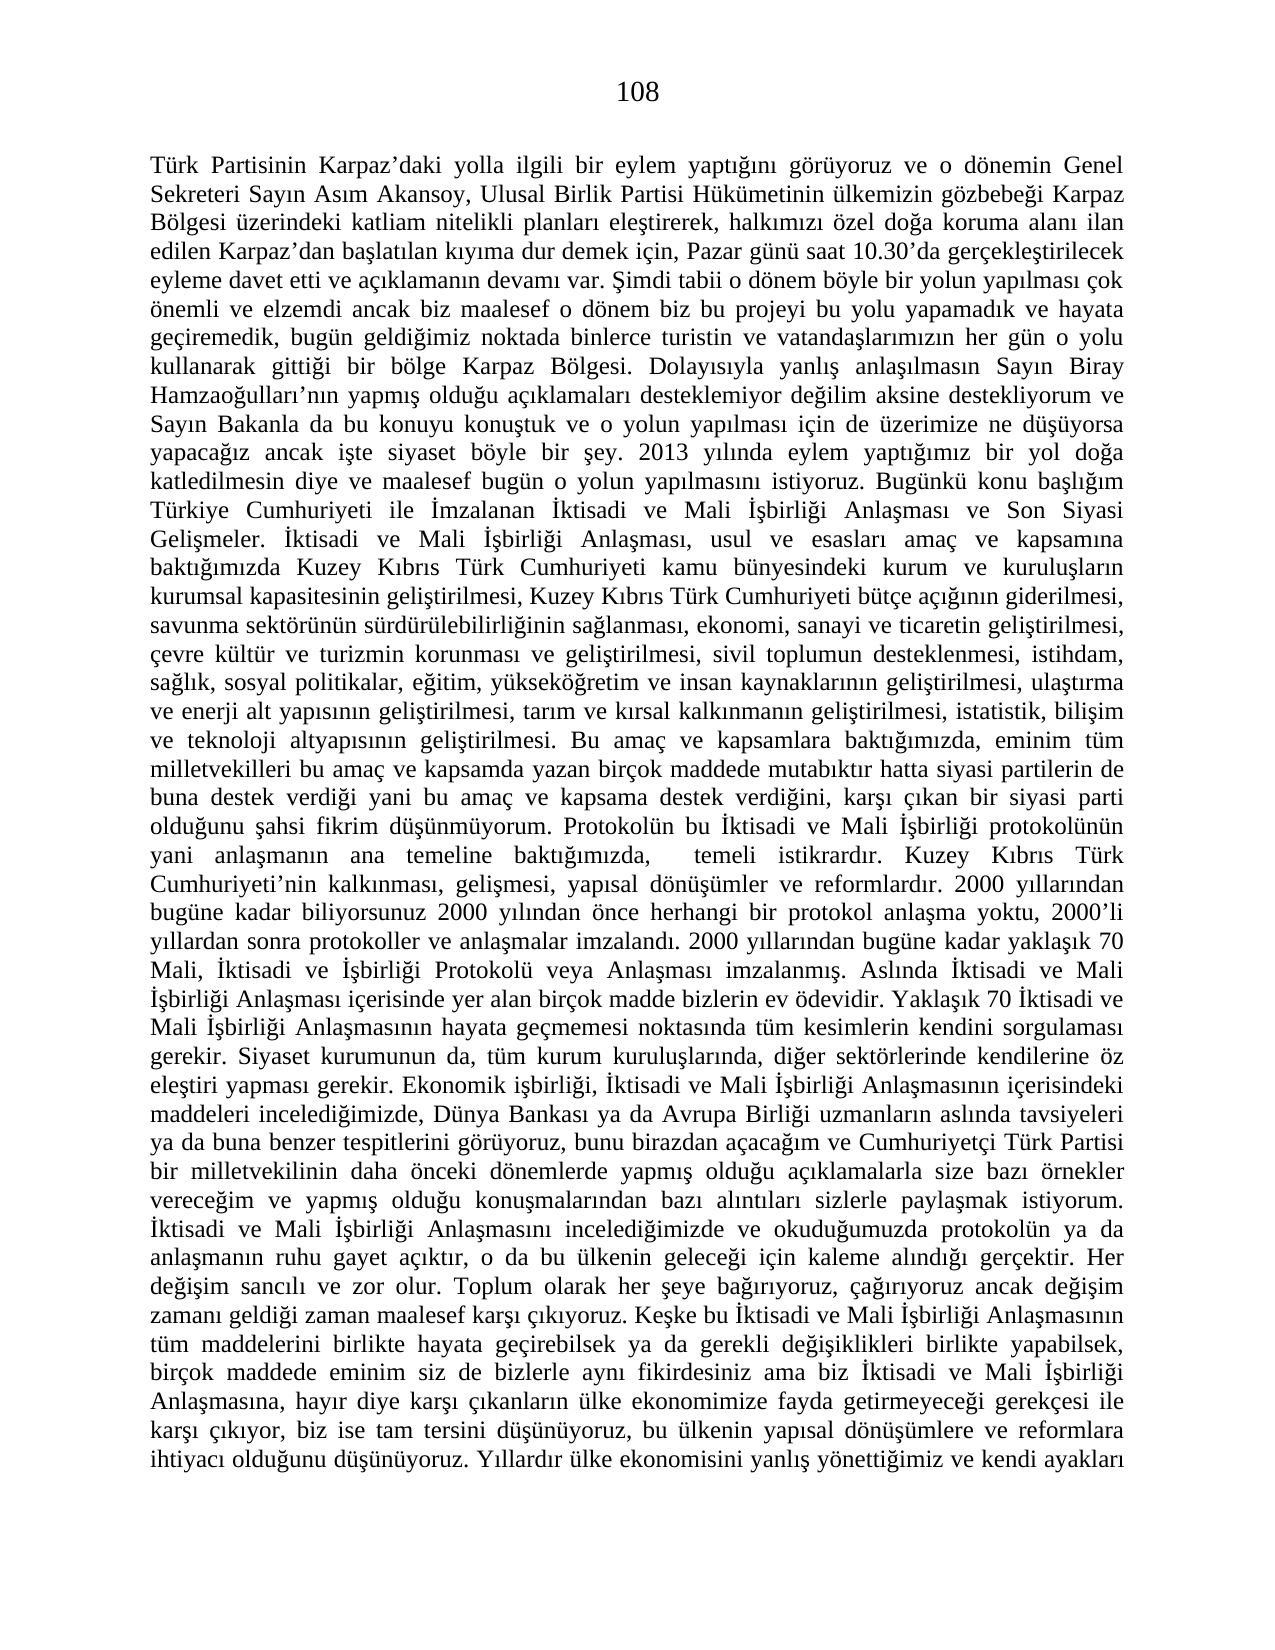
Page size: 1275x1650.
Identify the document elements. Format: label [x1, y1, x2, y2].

text [150, 150, 1125, 1472]
